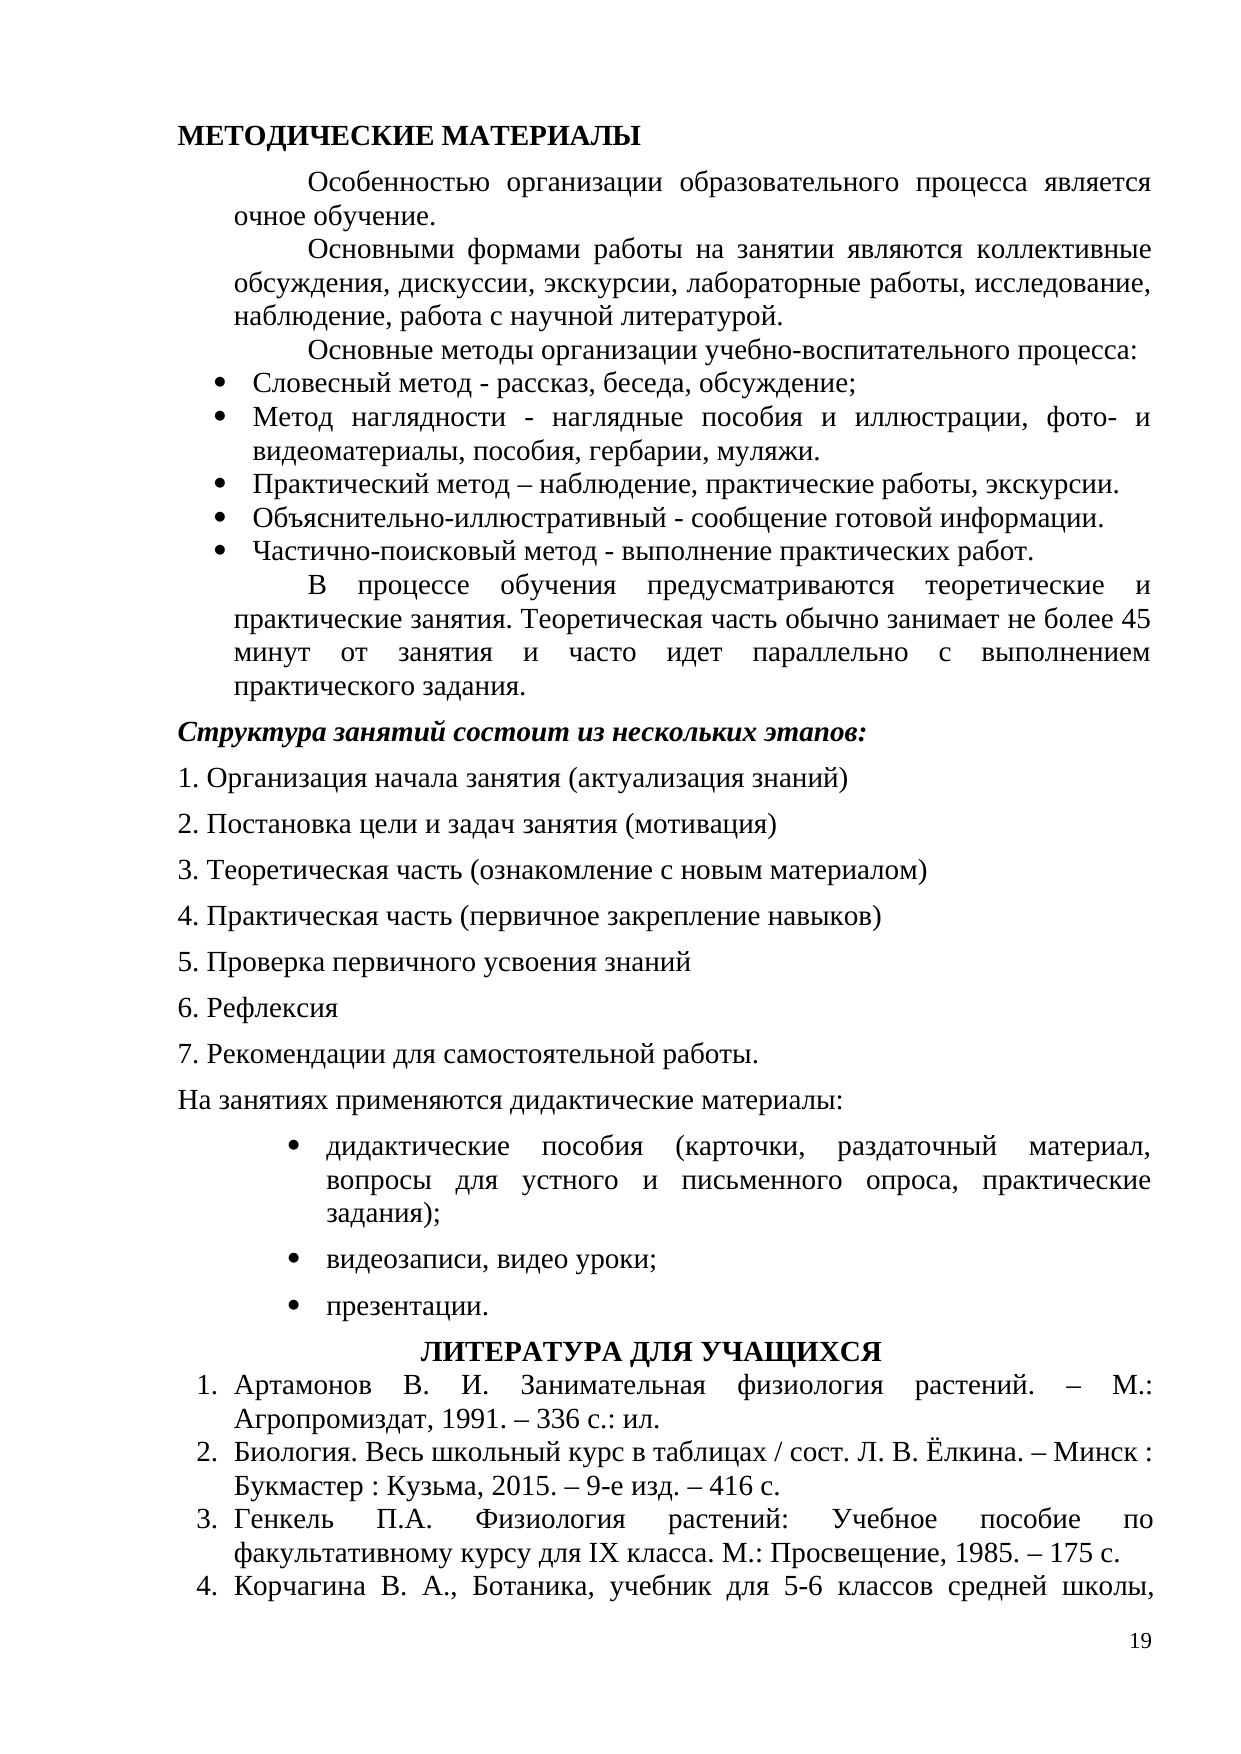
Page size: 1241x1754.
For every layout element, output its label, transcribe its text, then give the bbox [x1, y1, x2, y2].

text На занятиях применяются дидактические материалы: [177, 1082, 1152, 1116]
list Словесный метод - рассказ, беседа, обсуждение; [215, 365, 1152, 399]
list Артамонов В. И. Занимательная физиология растений. – М.: Агропромиздат, 1991. – 336 с.: ил. [196, 1367, 1154, 1434]
list Частично-поисковый метод - выполнение практических работ. [215, 533, 1152, 567]
text 1. Организация начала занятия (актуализация знаний) [177, 760, 1152, 793]
list Генкель П.А. Физиология растений: Учебное пособие по факультативному курсу для IХ класса. М.: Просвещение, 1985. – 175 с. [196, 1501, 1154, 1568]
text 2. Постановка цели и задач занятия (мотивация) [177, 806, 1152, 839]
list презентации. [288, 1288, 1152, 1321]
list Метод наглядности - наглядные пособия и иллюстрации, фото- и видеоматериалы, пособия, гербарии, муляжи. [215, 399, 1152, 466]
text МЕТОДИЧЕСКИЕ МАТЕРИАЛЫ [177, 118, 1152, 152]
text 5. Проверка первичного усвоения знаний [177, 944, 1152, 978]
text Особенностью организации образовательного процесса является очное обучение. [233, 164, 1152, 231]
text 6. Рефлексия [177, 990, 1152, 1024]
text Основными формами работы на занятии являются коллективные обсуждения, дискуссии, экскурсии, лабораторные работы, исследование, наблюдение, работа с научной литературой. [233, 231, 1152, 332]
list дидактические пособия (карточки, раздаточный материал, вопросы для устного и письменного опроса, практические задания); [288, 1128, 1152, 1229]
text Структура занятий состоит из нескольких этапов: [177, 714, 1152, 747]
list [196, 1568, 1154, 1602]
text 7. Рекомендации для самостоятельной работы. [177, 1036, 1152, 1070]
list Биология. Весь школьный курс в таблицах / сост. Л. В. Ёлкина. – Минск : Букмастер : Кузьма, 2015. – 9-е изд. – 416 с. [196, 1434, 1154, 1501]
list видеозаписи, видео уроки; [288, 1241, 1152, 1275]
text В процессе обучения предусматриваются теоретические и практические занятия. Теоретическая часть обычно занимает не более 45 минут от занятия и часто идет параллельно с выполнением практического задания. [233, 567, 1152, 701]
text 4. Практическая часть (первичное закрепление навыков) [177, 898, 1152, 932]
list Практический метод – наблюдение, практические работы, экскурсии. [215, 466, 1152, 500]
list Объяснительно-иллюстративный - сообщение готовой информации. [215, 500, 1152, 533]
text 3. Теоретическая часть (ознакомление с новым материалом) [177, 852, 1152, 886]
text ЛИТЕРАТУРА ДЛЯ УЧАЩИХСЯ [208, 1334, 1094, 1367]
text Основные методы организации учебно-воспитательного процесса: [233, 332, 1152, 365]
